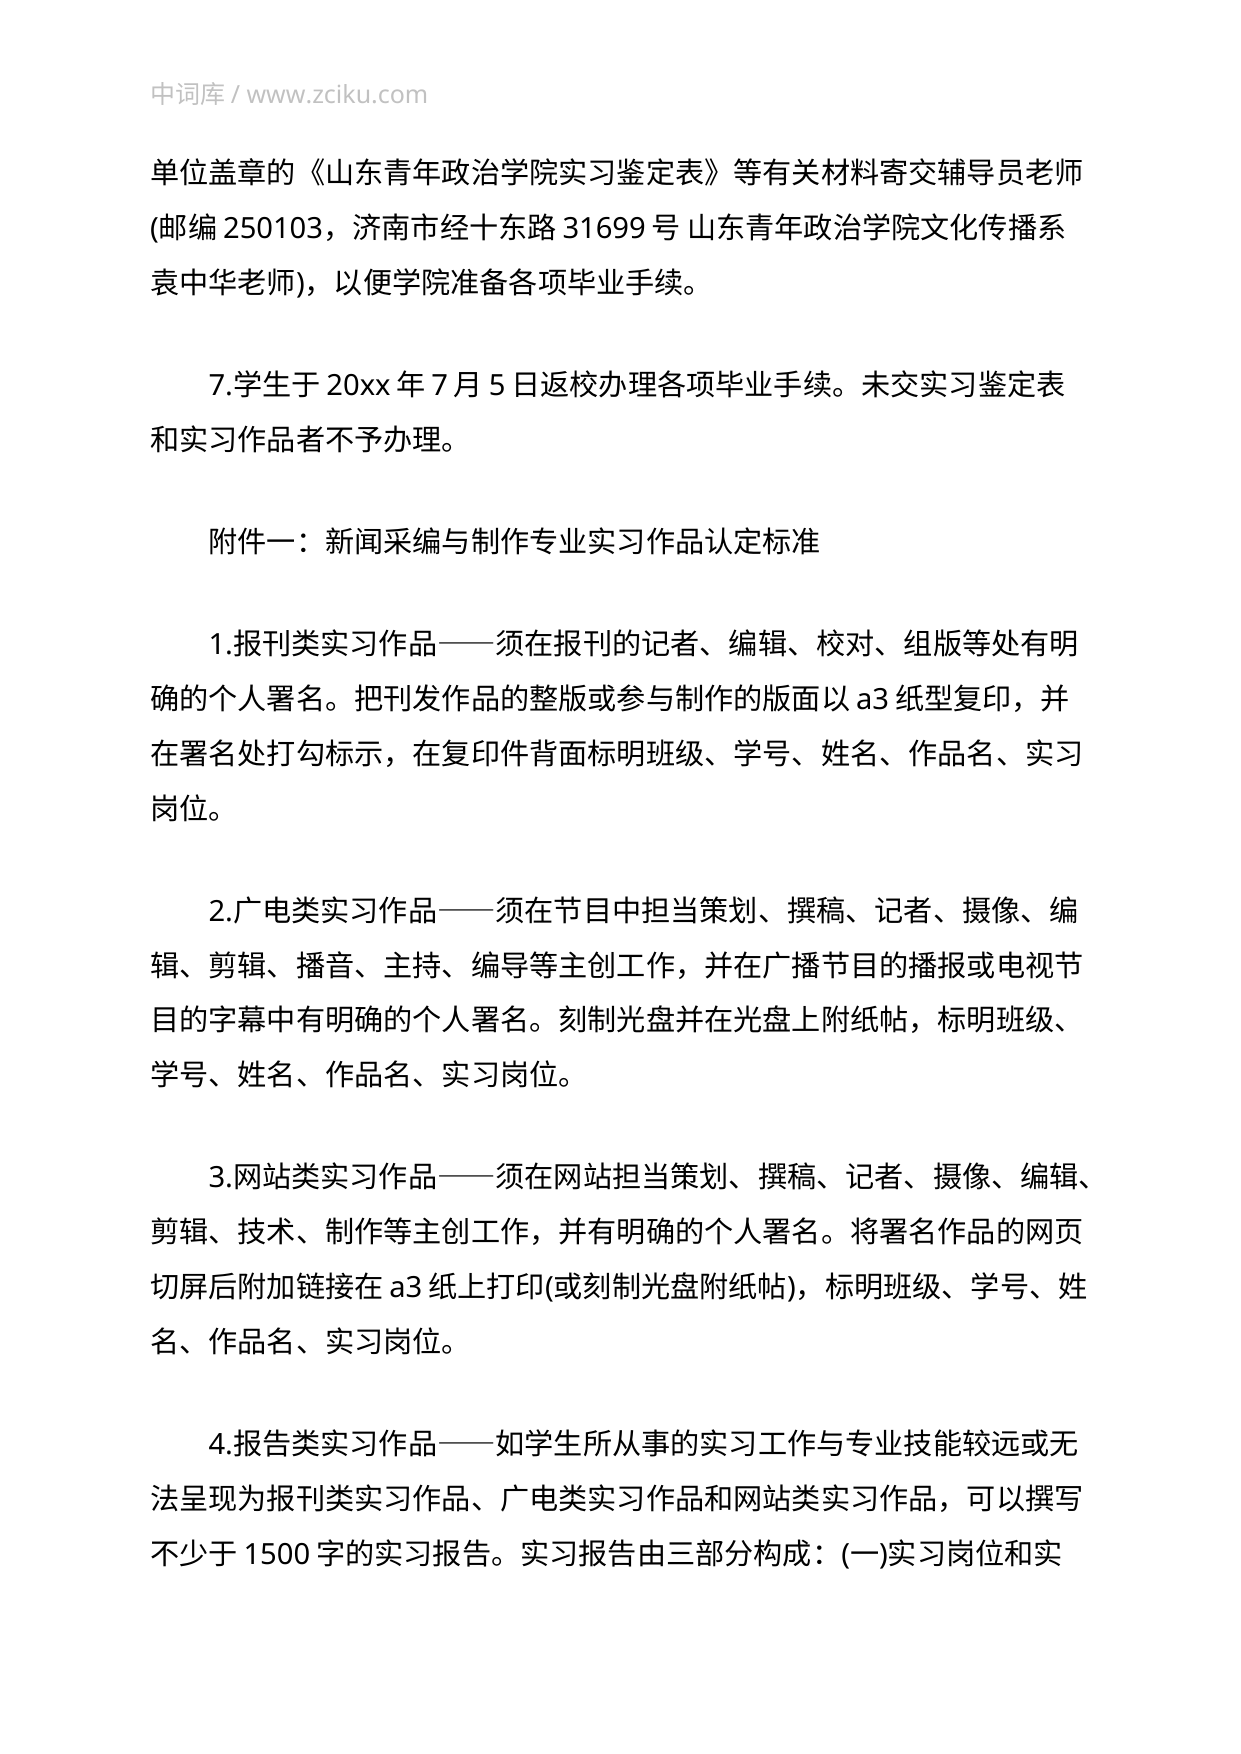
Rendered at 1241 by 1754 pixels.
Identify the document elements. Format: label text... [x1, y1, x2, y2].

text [150, 1420, 1090, 1573]
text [150, 150, 1090, 302]
text 1.报刊类实习作品——须在报刊的记者、编辑、校对、组版等处有明确的个人署名。把刊发作品的整版或参与制作的版面以a3纸型复印，并在署名处打勾标示，在复印件背面标明班级、学号、姓名、作品名、实习岗位。 [150, 620, 1090, 828]
text 7.学生于20xx年7月5日返校办理各项毕业手续。未交实习鉴定表和实习作品者不予办理。 [150, 362, 1090, 459]
text 3.网站类实习作品——须在网站担当策划、撰稿、记者、摄像、编辑、剪辑、技术、制作等主创工作，并有明确的个人署名。将署名作品的网页切屏后附加链接在a3纸上打印(或刻制光盘附纸帖)，标明班级、学号、姓名、作品名、实习岗位。 [150, 1154, 1090, 1361]
text 2.广电类实习作品——须在节目中担当策划、撰稿、记者、摄像、编辑、剪辑、播音、主持、编导等主创工作，并在广播节目的播报或电视节目的字幕中有明确的个人署名。刻制光盘并在光盘上附纸帖，标明班级、学号、姓名、作品名、实习岗位。 [150, 887, 1090, 1094]
text 附件一：新闻采编与制作专业实习作品认定标准 [150, 519, 1090, 561]
